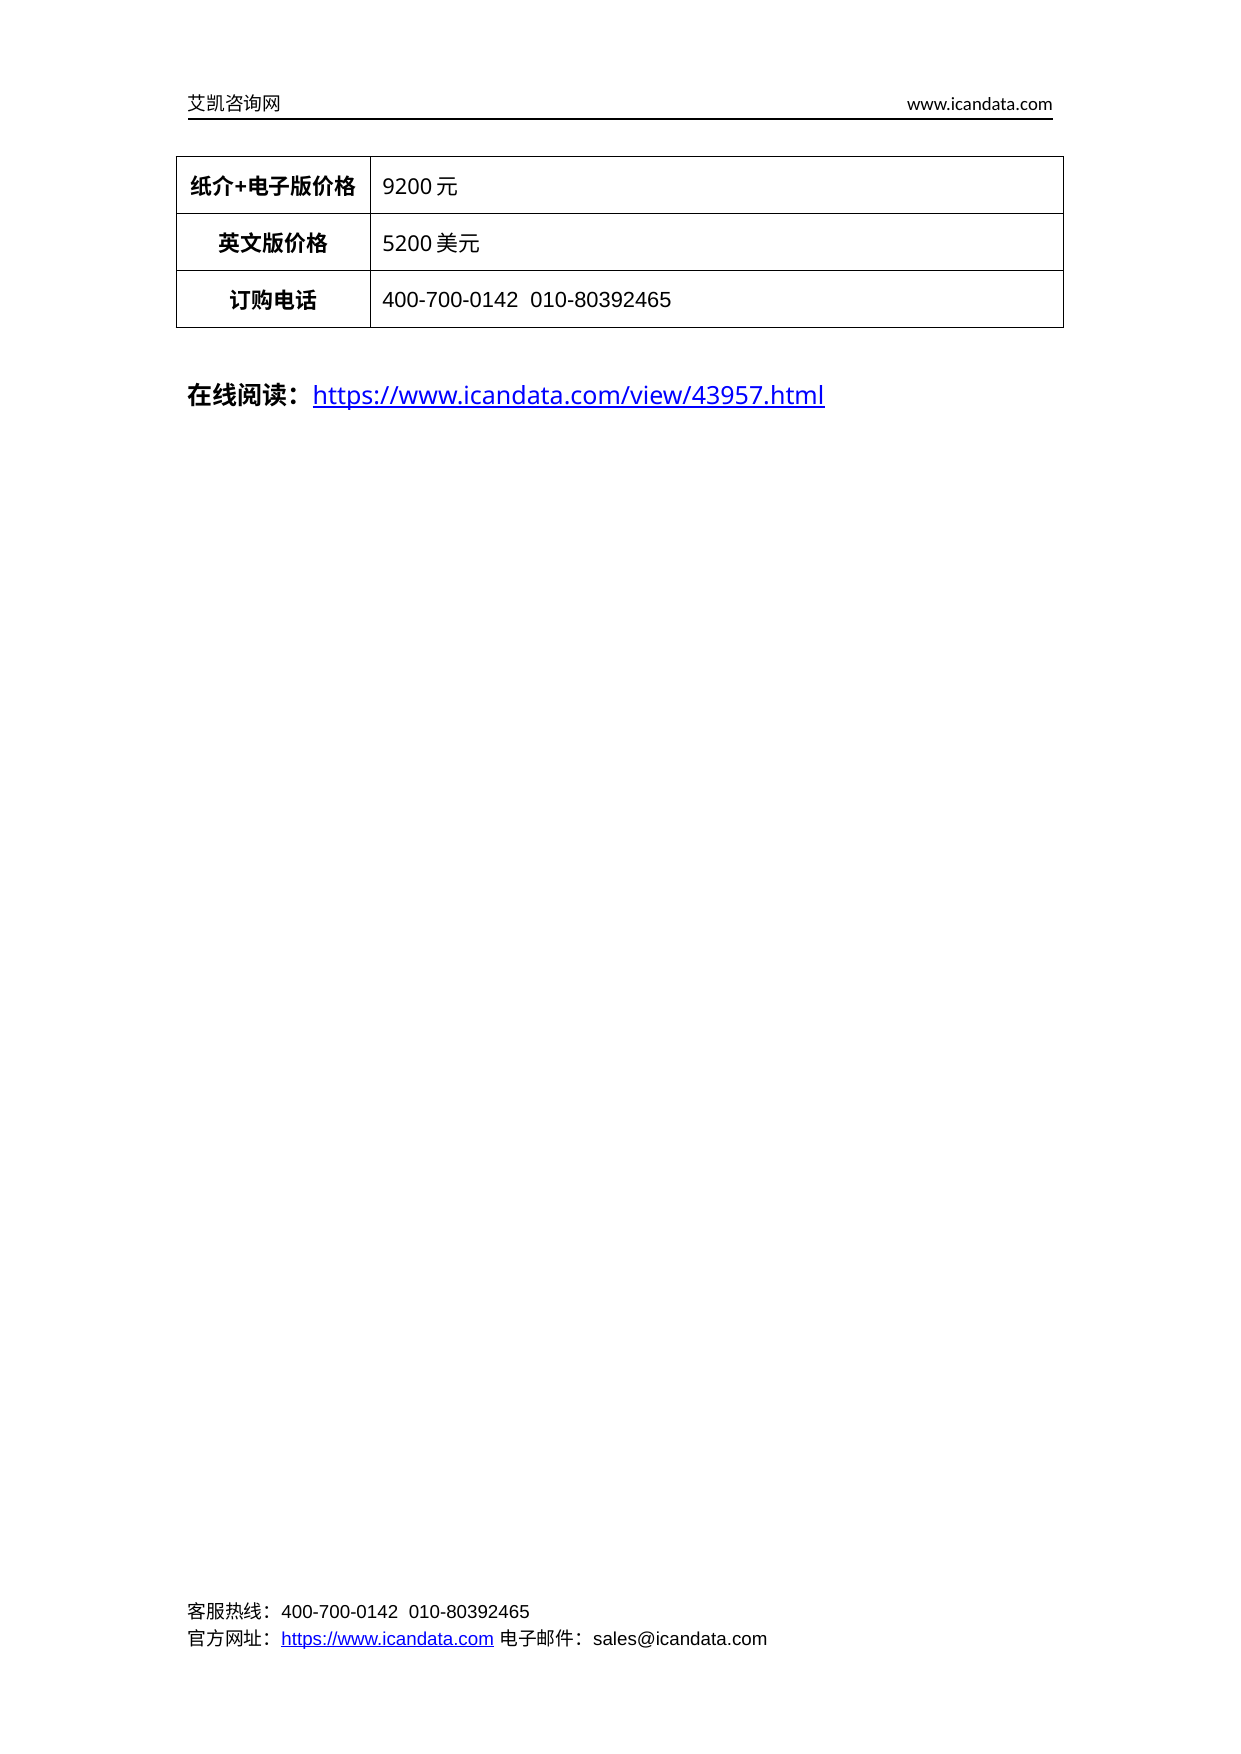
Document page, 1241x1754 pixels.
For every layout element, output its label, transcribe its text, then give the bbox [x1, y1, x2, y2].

text 在线阅读：https://www.icandata.com/view/43957.html [187, 361, 1053, 426]
table_cell 英文版价格 [177, 214, 370, 270]
table_cell 5200美元 [371, 214, 1063, 270]
table_cell 纸介+电子版价格 [177, 157, 370, 213]
table_cell 订购电话 [177, 271, 370, 327]
table_cell 9200元 [371, 157, 1063, 213]
table_cell 400-700-0142 010-80392465 [371, 271, 1063, 327]
